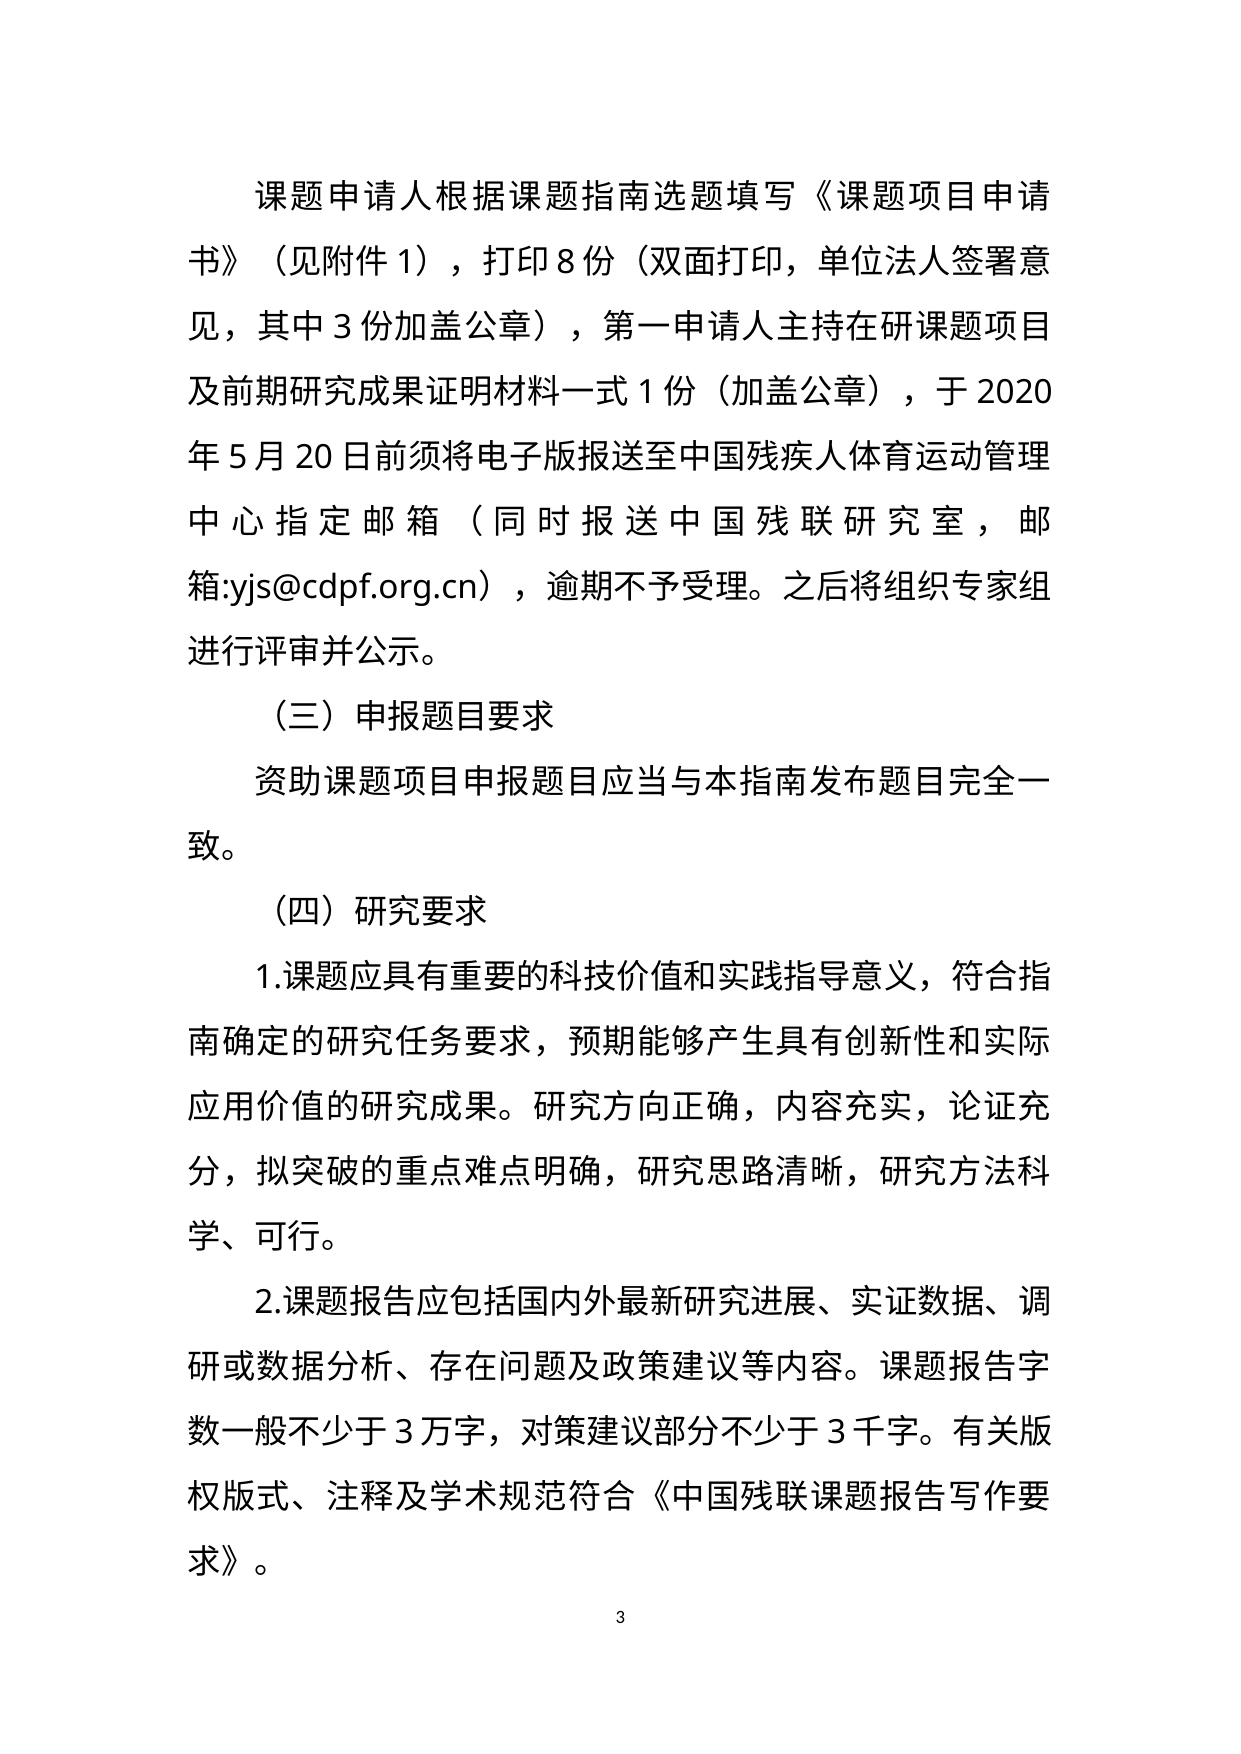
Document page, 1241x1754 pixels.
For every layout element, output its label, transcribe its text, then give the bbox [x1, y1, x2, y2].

text 2.课题报告应包括国内外最新研究进展、实证数据、调研或数据分析、存在问题及政策建议等内容。课题报告字数一般不少于3万字，对策建议部分不少于3千字。有关版权版式、注释及学术规范符合《中国残联课题报告写作要求》。 [187, 1267, 1053, 1592]
text （四）研究要求 [187, 877, 1053, 942]
text 资助课题项目申报题目应当与本指南发布题目完全一致。 [187, 747, 1053, 877]
text 课题申请人根据课题指南选题填写《课题项目申请书》（见附件1），打印8份（双面打印，单位法人签署意见，其中3份加盖公章），第一申请人主持在研课题项目及前期研究成果证明材料一式1份（加盖公章），于2020年5月20日前须将电子版报送至中国残疾人体育运动管理中心指定邮箱（同时报送中国残联研究室，邮箱:yjs@cdpf.org.cn），逾期不予受理。之后将组织专家组进行评审并公示。 [187, 162, 1053, 682]
text 1.课题应具有重要的科技价值和实践指导意义，符合指南确定的研究任务要求，预期能够产生具有创新性和实际应用价值的研究成果。研究方向正确，内容充实，论证充分，拟突破的重点难点明确，研究思路清晰，研究方法科学、可行。 [187, 942, 1053, 1267]
text （三）申报题目要求 [187, 682, 1053, 747]
